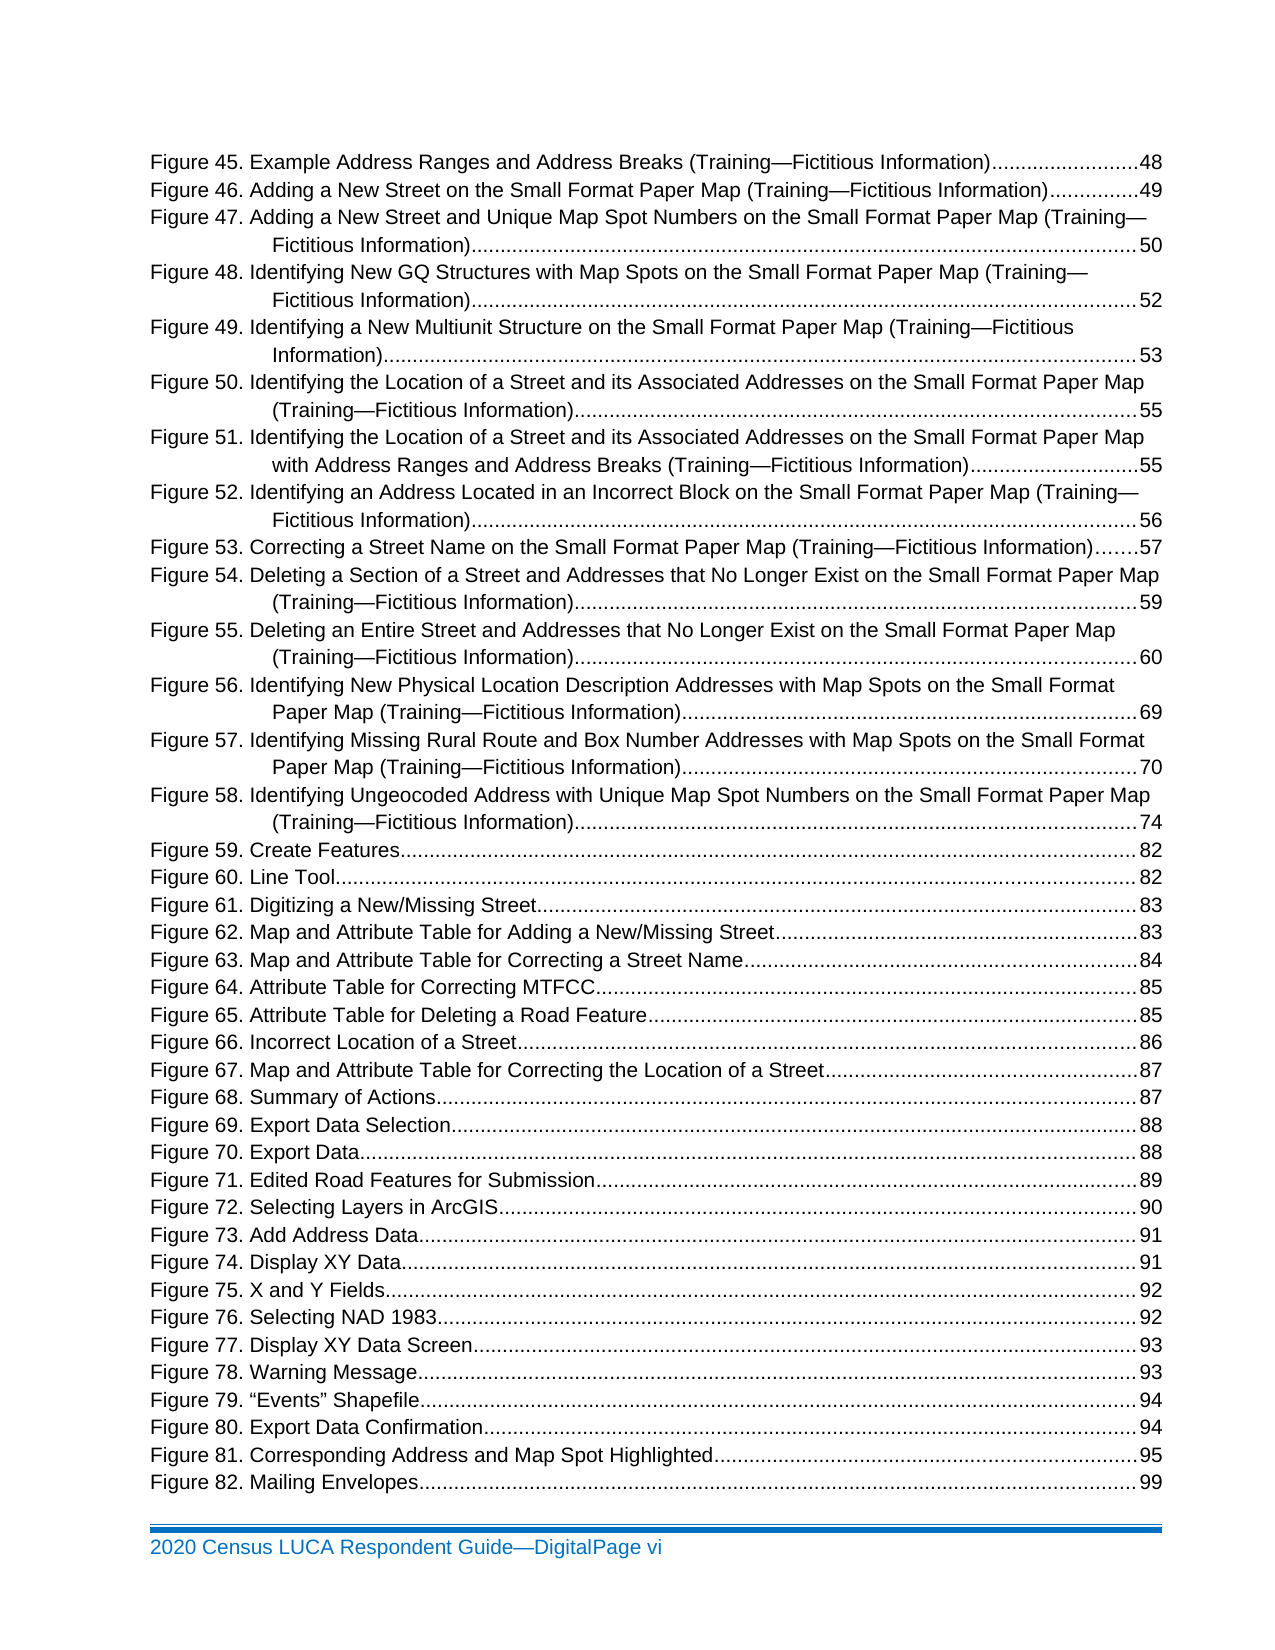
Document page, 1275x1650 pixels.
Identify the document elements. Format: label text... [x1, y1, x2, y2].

text Figure 65. Attribute Table for Deleting a Road Feature 85 [150, 1002, 1162, 1026]
text Figure 77. Display XY Data Screen 93 [150, 1332, 1162, 1356]
text Figure 69. Export Data Selection 88 [150, 1112, 1162, 1136]
text Figure 71. Edited Road Features for Submission 89 [150, 1167, 1162, 1191]
text Figure 56. Identifying New Physical Location Description Addresses with Map Spots on the Small Format Paper Map (Training—Fictitious Information) 69 [150, 672, 1162, 724]
text Figure 52. Identifying an Address Located in an Incorrect Block on the Small Format Paper Map (Training—Fictitious Information) 56 [150, 480, 1162, 531]
text Figure 58. Identifying Ungeocoded Address with Unique Map Spot Numbers on the Small Format Paper Map (Training—Fictitious Information) 74 [150, 782, 1162, 834]
text Figure 53. Correcting a Street Name on the Small Format Paper Map (Training—Fictitious Information) 57 [150, 535, 1162, 559]
text Figure 79. “Events” Shapefile 94 [150, 1387, 1162, 1411]
text Figure 60. Line Tool 82 [150, 865, 1162, 889]
text Figure 61. Digitizing a New/Missing Street 83 [150, 892, 1162, 916]
text Figure 55. Deleting an Entire Street and Addresses that No Longer Exist on the Small Format Paper Map (Training—Fictitious Information) 60 [150, 617, 1162, 669]
text Figure 75. X and Y Fields 92 [150, 1277, 1162, 1301]
text Figure 81. Corresponding Address and Map Spot Highlighted 95 [150, 1442, 1162, 1466]
text Figure 63. Map and Attribute Table for Correcting a Street Name 84 [150, 947, 1162, 971]
text Figure 76. Selecting NAD 1983 92 [150, 1305, 1162, 1329]
text Figure 49. Identifying a New Multiunit Structure on the Small Format Paper Map (Training—Fictitious Information) 53 [150, 315, 1162, 366]
text Figure 59. Create Features 82 [150, 837, 1162, 861]
text Figure 74. Display XY Data 91 [150, 1250, 1162, 1274]
text Figure 62. Map and Attribute Table for Adding a New/Missing Street 83 [150, 920, 1162, 944]
text Figure 51. Identifying the Location of a Street and its Associated Addresses on the Small Format Paper Map with Address Ranges and Address Breaks (Training—Fictitious Information) 55 [150, 425, 1162, 476]
text Figure 68. Summary of Actions 87 [150, 1085, 1162, 1109]
text Figure 80. Export Data Confirmation 94 [150, 1415, 1162, 1439]
text Figure 46. Adding a New Street on the Small Format Paper Map (Training—Fictitious Information) 49 [150, 177, 1162, 201]
text Figure 73. Add Address Data 91 [150, 1222, 1162, 1246]
text Figure 72. Selecting Layers in ArcGIS 90 [150, 1195, 1162, 1219]
text Figure 45. Example Address Ranges and Address Breaks (Training—Fictitious Information) 48 [150, 150, 1162, 174]
text Figure 50. Identifying the Location of a Street and its Associated Addresses on the Small Format Paper Map (Training—Fictitious Information) 55 [150, 370, 1162, 421]
text Figure 54. Deleting a Section of a Street and Addresses that No Longer Exist on the Small Format Paper Map (Training—Fictitious Information) 59 [150, 562, 1162, 614]
text Figure 57. Identifying Missing Rural Route and Box Number Addresses with Map Spots on the Small Format Paper Map (Training—Fictitious Information) 70 [150, 727, 1162, 779]
text Figure 67. Map and Attribute Table for Correcting the Location of a Street 87 [150, 1057, 1162, 1081]
text Figure 78. Warning Message 93 [150, 1360, 1162, 1384]
text Figure 48. Identifying New GQ Structures with Map Spots on the Small Format Paper Map (Training—Fictitious Information) 52 [150, 260, 1162, 311]
text Figure 70. Export Data 88 [150, 1140, 1162, 1164]
text Figure 64. Attribute Table for Correcting MTFCC 85 [150, 975, 1162, 999]
text Figure 66. Incorrect Location of a Street 86 [150, 1030, 1162, 1054]
text Figure 47. Adding a New Street and Unique Map Spot Numbers on the Small Format Paper Map (Training—Fictitious Information) 50 [150, 205, 1162, 256]
text Figure 82. Mailing Envelopes 99 [150, 1470, 1162, 1494]
